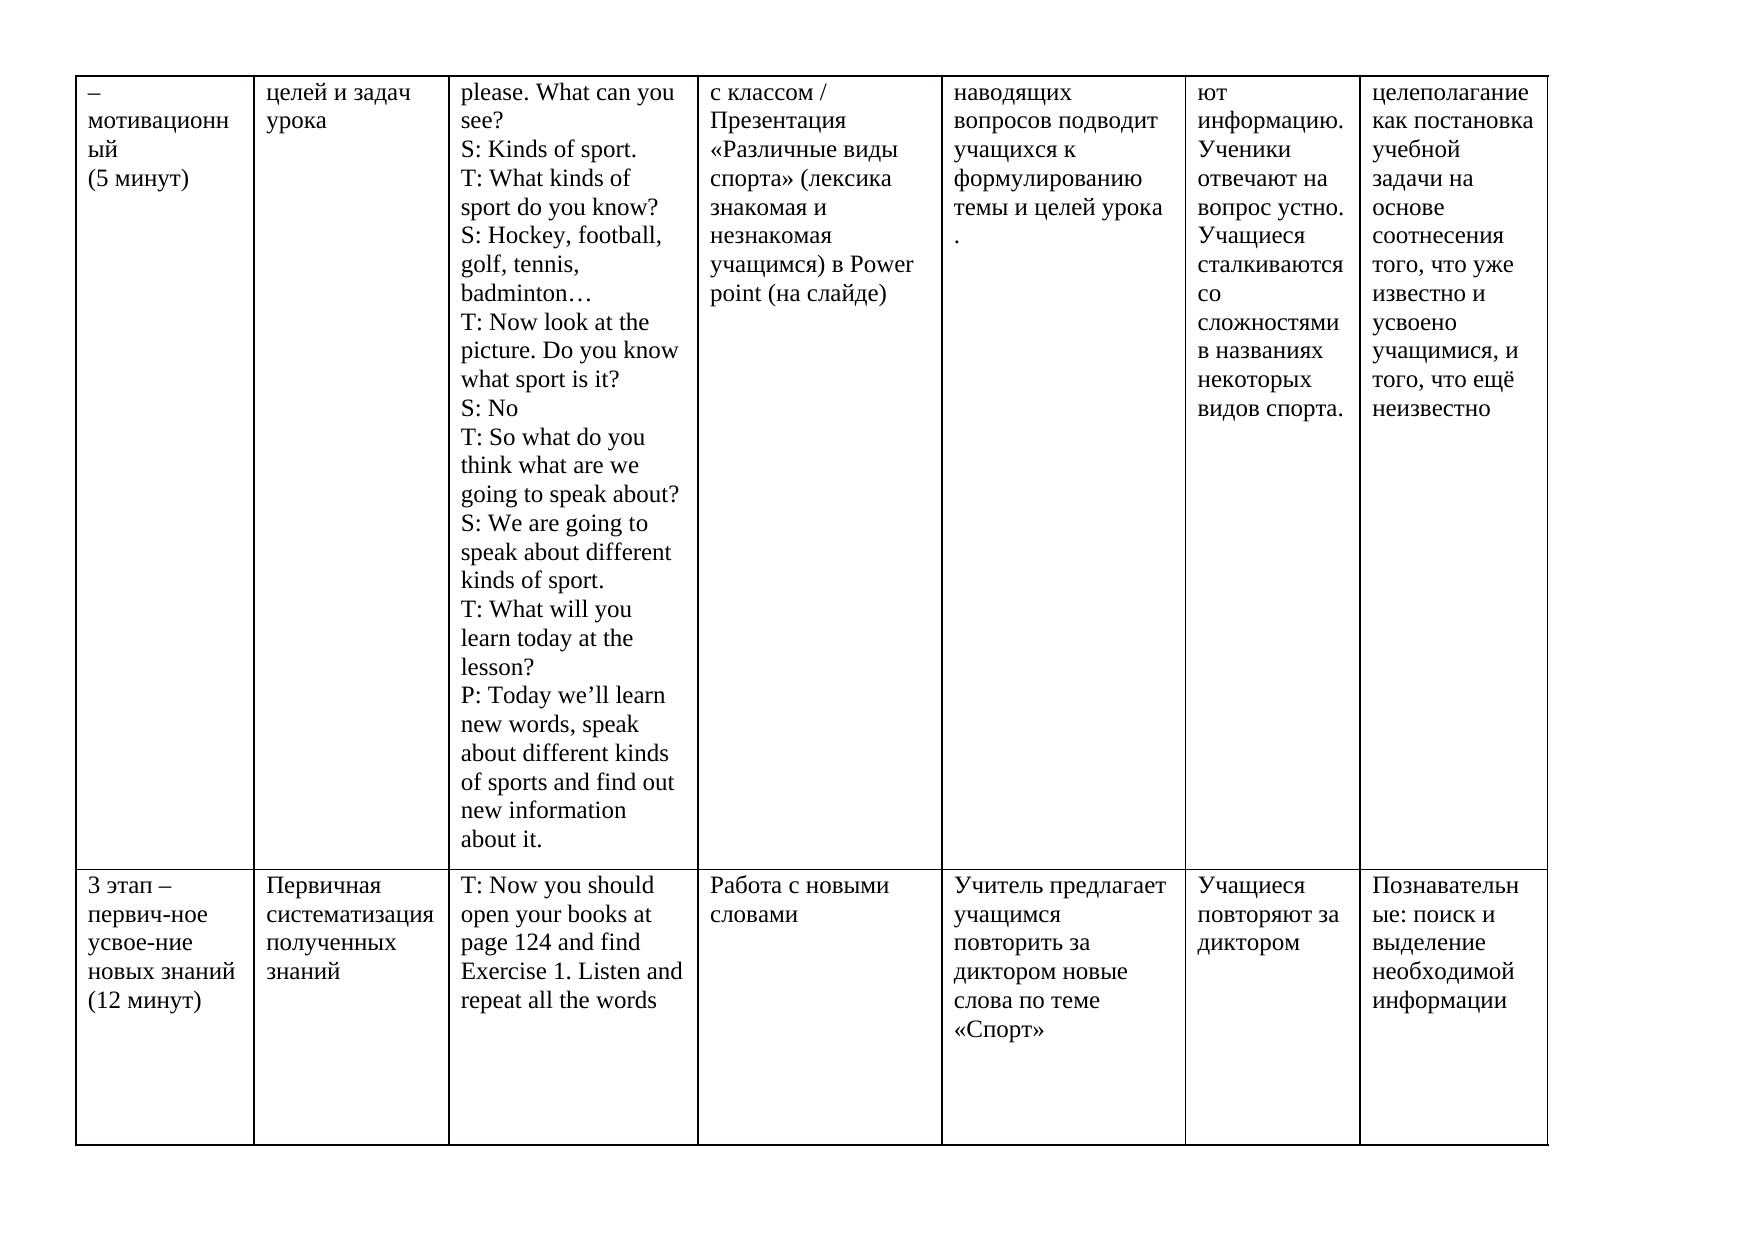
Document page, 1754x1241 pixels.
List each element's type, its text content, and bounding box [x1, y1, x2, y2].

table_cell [699, 77, 941, 868]
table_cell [450, 870, 697, 1144]
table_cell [1186, 77, 1359, 868]
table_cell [255, 77, 448, 868]
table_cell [1186, 870, 1359, 1144]
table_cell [1361, 870, 1547, 1144]
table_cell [255, 870, 448, 1144]
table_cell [943, 870, 1185, 1144]
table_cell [77, 870, 253, 1144]
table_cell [1361, 77, 1547, 868]
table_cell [699, 870, 941, 1144]
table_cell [943, 77, 1185, 868]
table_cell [77, 77, 253, 868]
